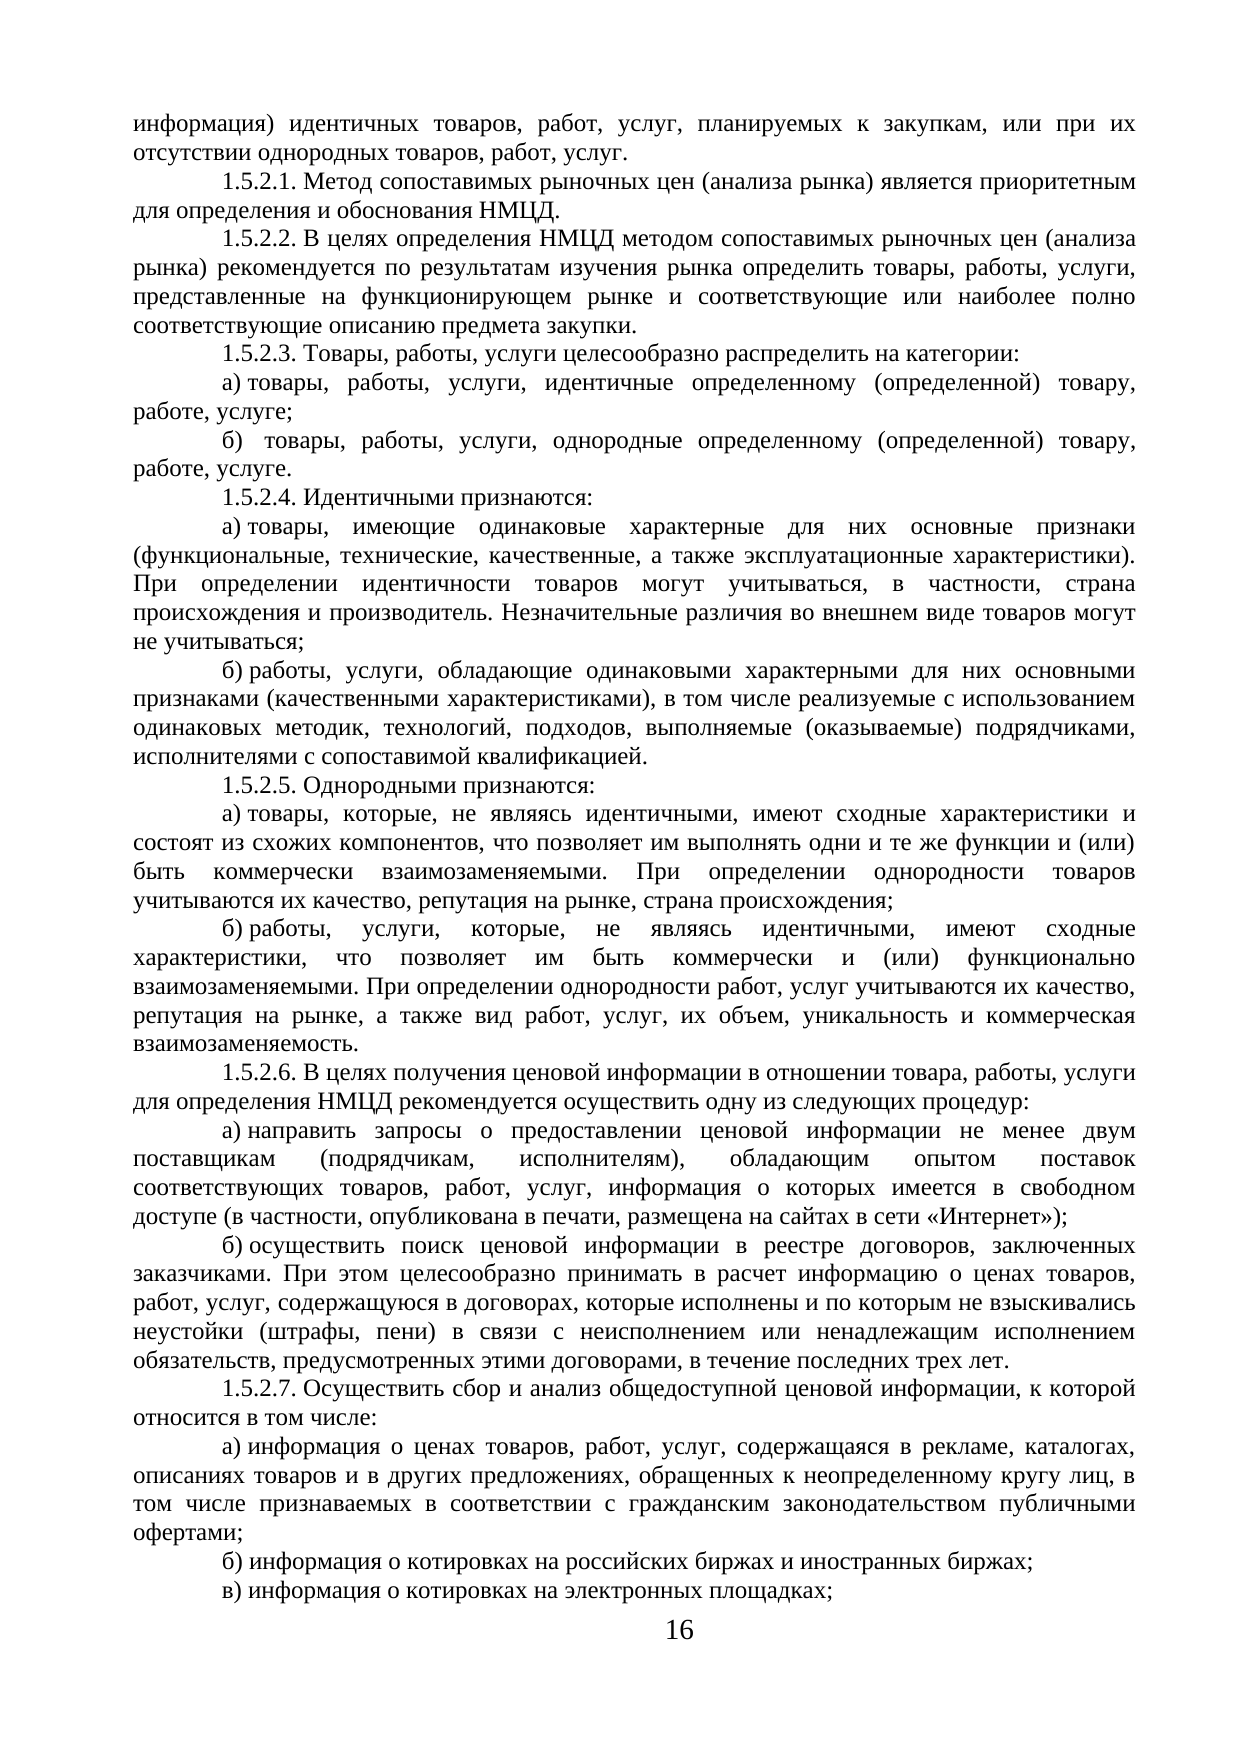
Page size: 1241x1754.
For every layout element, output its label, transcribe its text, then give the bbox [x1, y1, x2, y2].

list товары, работы, услуги, идентичные определенному (определенной) товару, работе, услуге; [133, 367, 1137, 425]
list В целях получения ценовой информации в отношении товара, работы, услуги для определения НМЦД рекомендуется осуществить одну из следующих процедур: [133, 1057, 1137, 1115]
list информация о котировках на российских биржах и иностранных биржах; [133, 1546, 1137, 1575]
list Метод сопоставимых рыночных цен (анализа рынка) является приоритетным для определения и обоснования НМЦД. [133, 166, 1137, 223]
list осуществить поиск ценовой информации в реестре договоров, заключенных заказчиками. При этом целесообразно принимать в расчет информацию о ценах товаров, работ, услуг, содержащуюся в договорах, которые исполнены и по которым не взыскивались неустойки (штрафы, пени) в связи с неисполнением или ненадлежащим исполнением обязательств, предусмотренных этими договорами, в течение последних трех лет. [133, 1230, 1137, 1373]
list работы, услуги, обладающие одинаковыми характерными для них основными признаками (качественными характеристиками), в том числе реализуемые с использованием одинаковых методик, технологий, подходов, выполняемые (оказываемые) подрядчиками, исполнителями с сопоставимой квалификацией. [133, 655, 1137, 770]
list работы, услуги, которые, не являясь идентичными, имеют сходные характеристики, что позволяет им быть коммерчески и (или) функционально взаимозаменяемыми. При определении однородности работ, услуг учитываются их качество, репутация на рынке, а также вид работ, услуг, их объем, уникальность и коммерческая взаимозаменяемость. [133, 913, 1137, 1057]
list товары, работы, услуги, однородные определенному (определенной) товару, работе, услуге. [133, 425, 1137, 482]
list информация о ценах товаров, работ, услуг, содержащаяся в рекламе, каталогах, описаниях товаров и в других предложениях, обращенных к неопределенному кругу лиц, в том числе признаваемых в соответствии с гражданским законодательством публичными офертами; [133, 1431, 1137, 1546]
list товары, которые, не являясь идентичными, имеют сходные характеристики и состоят из схожих компонентов, что позволяет им выполнять одни и те же функции и (или) быть коммерчески взаимозаменяемыми. При определении однородности товаров учитываются их качество, репутация на рынке, страна происхождения; [133, 798, 1137, 913]
list В целях определения НМЦД методом сопоставимых рыночных цен (анализа рынка) рекомендуется по результатам изучения рынка определить товары, работы, услуги, представленные на функционирующем рынке и соответствующие или наиболее полно соответствующие описанию предмета закупки. [133, 223, 1137, 338]
list товары, имеющие одинаковые характерные для них основные признаки (функциональные, технические, качественные, а также эксплуатационные характеристики). При определении идентичности товаров могут учитываться, в частности, страна происхождения и производитель. Незначительные различия во внешнем виде товаров могут не учитываться; [133, 511, 1137, 655]
list Товары, работы, услуги целесообразно распределить на категории: [133, 338, 1137, 367]
list направить запросы о предоставлении ценовой информации не менее двум поставщикам (подрядчикам, исполнителям), обладающим опытом поставок соответствующих товаров, работ, услуг, информация о которых имеется в свободном доступе (в частности, опубликована в печати, размещена на сайтах в сети «Интернет»); [133, 1115, 1137, 1230]
list Осуществить сбор и анализ общедоступной ценовой информации, к которой относится в том числе: [133, 1373, 1137, 1431]
list Однородными признаются: [133, 770, 1137, 798]
list информация о котировках на электронных площадках; [133, 1575, 1137, 1603]
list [133, 108, 1137, 166]
list Идентичными признаются: [133, 482, 1137, 511]
